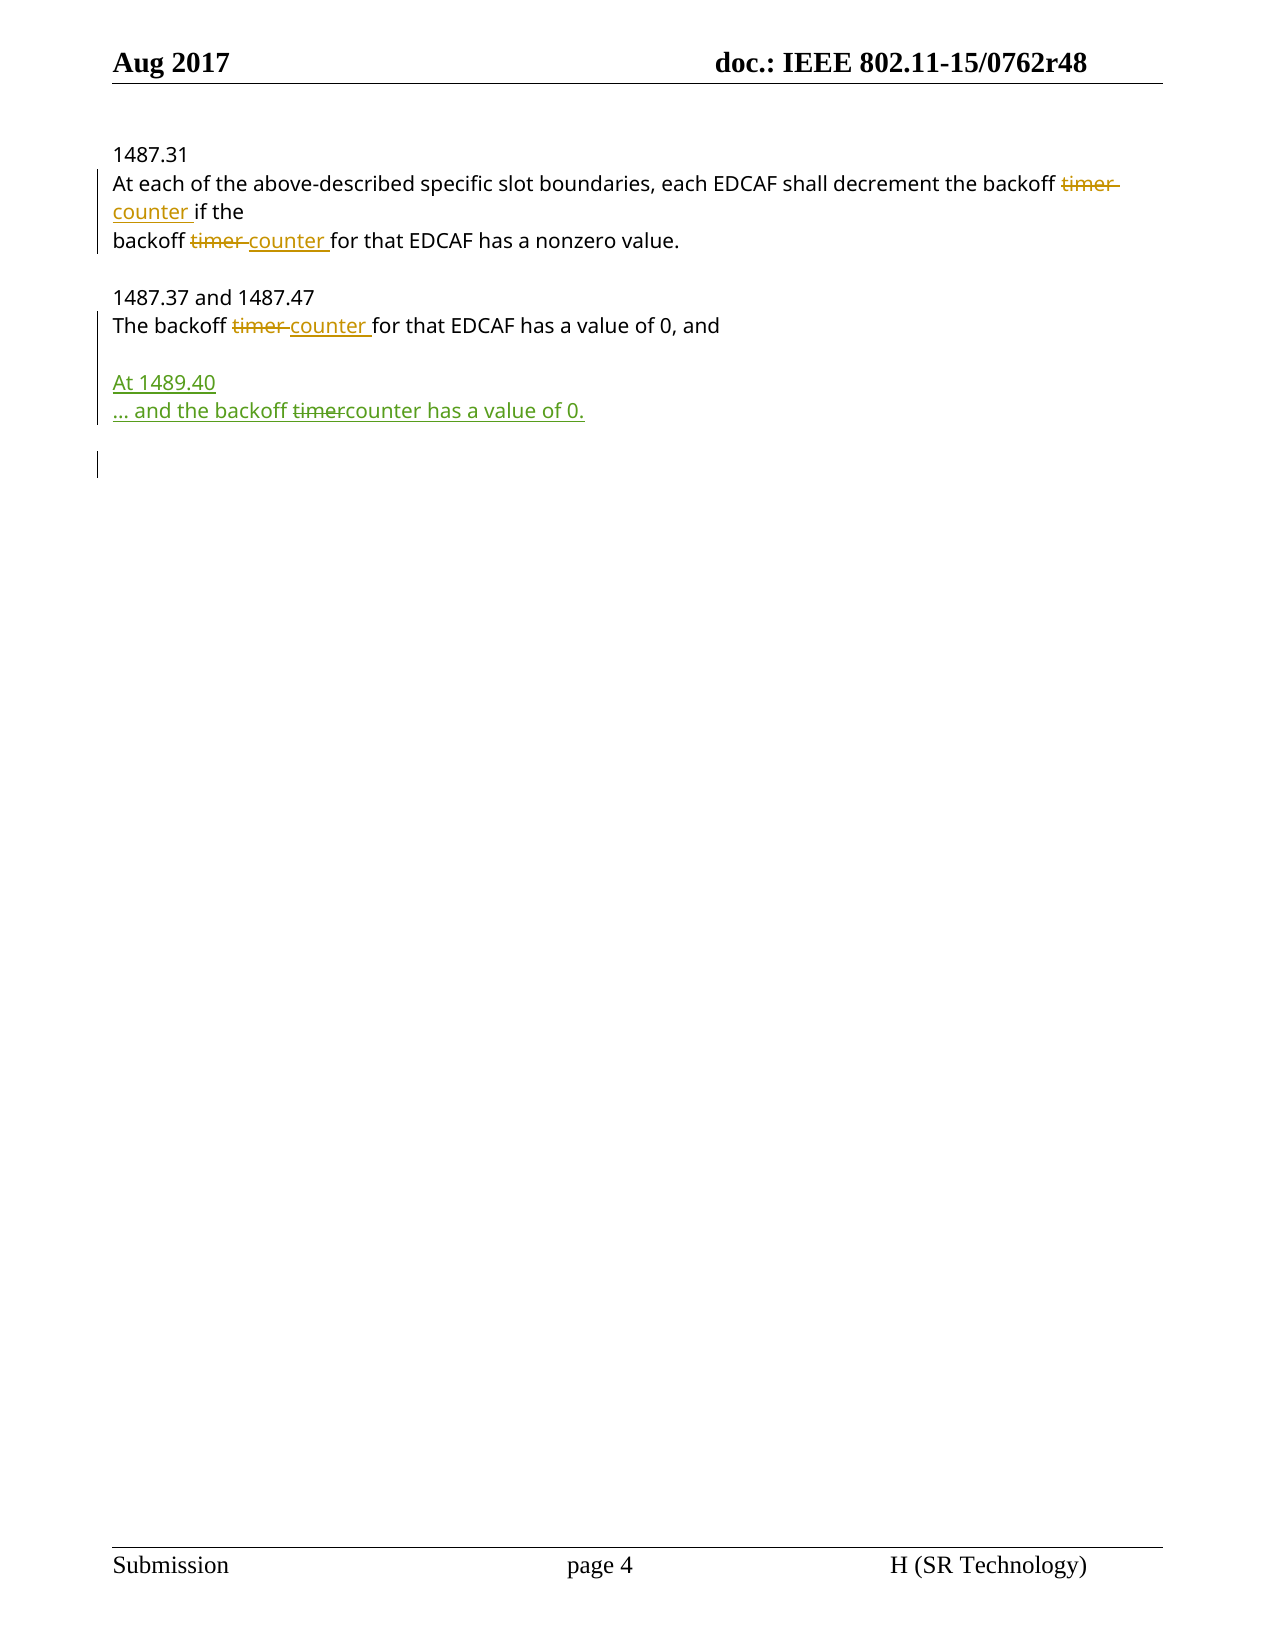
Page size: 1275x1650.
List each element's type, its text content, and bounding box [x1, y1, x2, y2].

text The backoff for that EDCAF has a value of 0, and [112, 311, 1163, 340]
text 1487.37 and 1487.47 [112, 283, 1163, 311]
text backoff for that EDCAF has a nonzero value. [112, 226, 1163, 254]
text 1487.31 [112, 141, 1163, 169]
text At each of the above-described specific slot boundaries, each EDCAF shall decrement the backoff if the [112, 169, 1163, 226]
